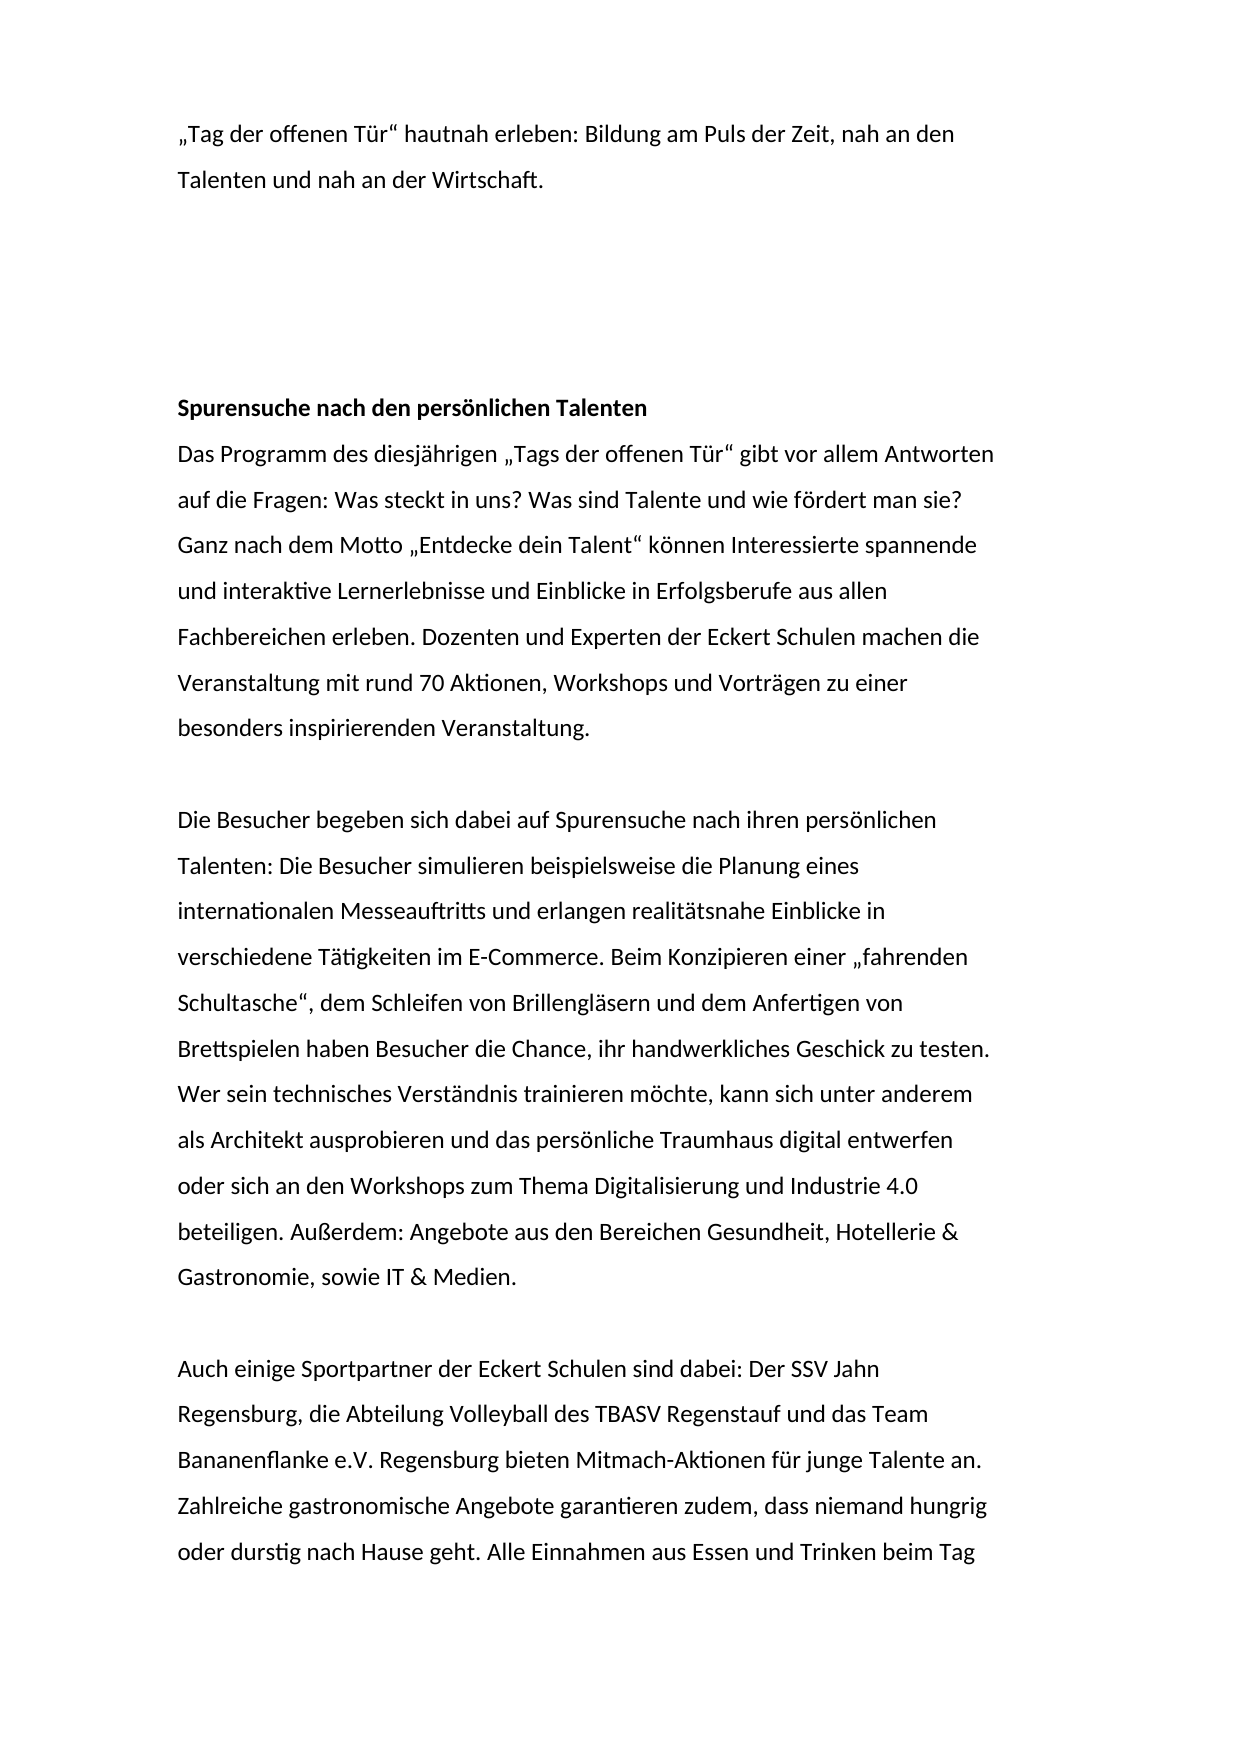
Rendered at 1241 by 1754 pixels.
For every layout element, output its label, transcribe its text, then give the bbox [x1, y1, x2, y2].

text Spurensuche nach den persönlichen Talenten Das Programm des diesjährigen „Tags der offenen Tür“ gibt vor allem Antworten auf die Fragen: Was steckt in uns? Was sind Talente und wie fördert man sie? Ganz nach dem Motto „Entdecke dein Talent“ können Interessierte spannende und interaktive Lernerlebnisse und Einblicke in Erfolgsberufe aus allen Fachbereichen erleben. Dozenten und Experten der Eckert Schulen machen die Veranstaltung mit rund 70 Aktionen, Workshops und Vorträgen zu einer besonders inspirierenden Veranstaltung. [177, 392, 1004, 743]
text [177, 118, 1004, 194]
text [177, 758, 1004, 1566]
